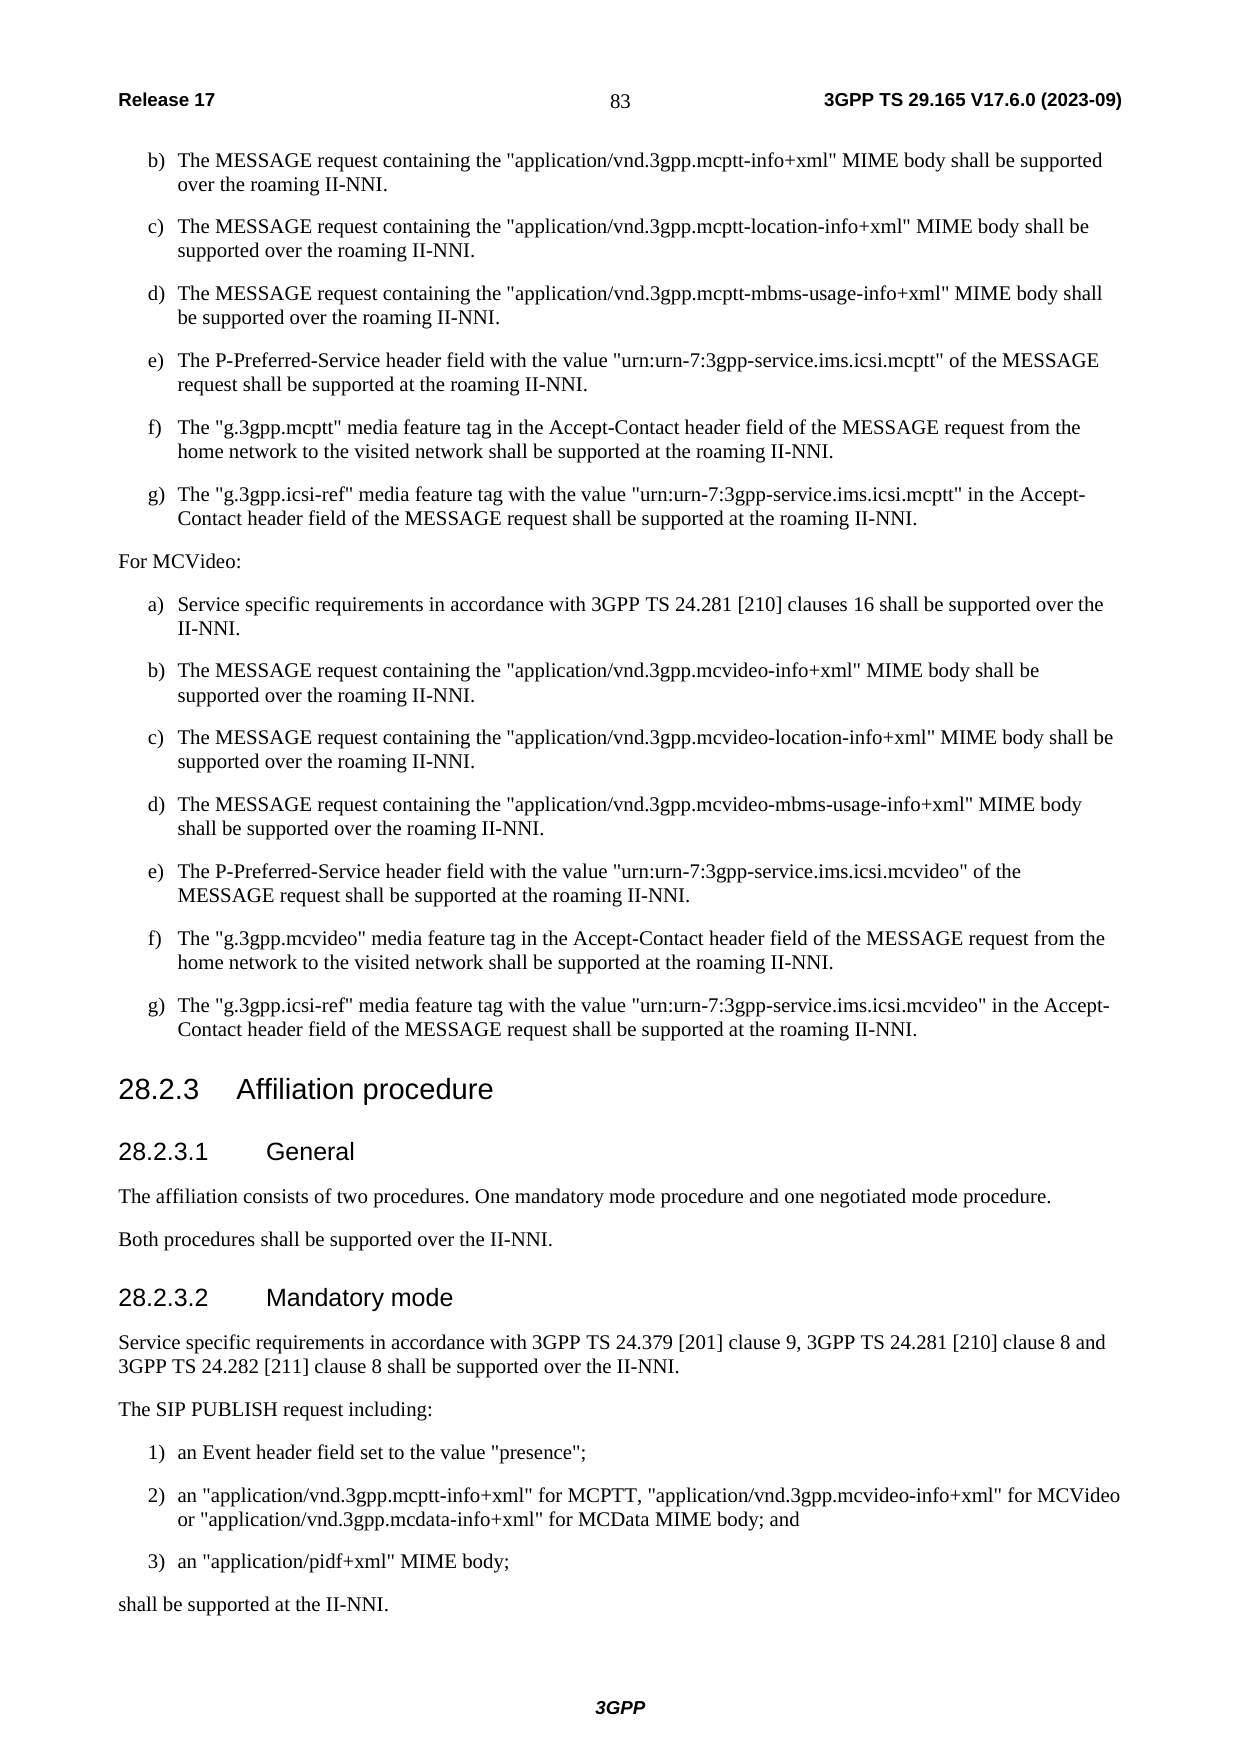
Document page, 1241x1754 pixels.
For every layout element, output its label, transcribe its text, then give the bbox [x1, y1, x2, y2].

text g) The "g.3gpp.icsi-ref" media feature tag with the value "urn:urn-7:3gpp-service.ims.icsi.mcvideo" in the Accept-Contact header field of the MESSAGE request shall be supported at the roaming II-NNI. [148, 993, 1122, 1041]
text e) The P-Preferred-Service header field with the value "urn:urn-7:3gpp-service.ims.icsi.mcvideo" of the MESSAGE request shall be supported at the roaming II-NNI. [148, 859, 1122, 907]
text b) The MESSAGE request containing the "application/vnd.3gpp.mcvideo-info+xml" MIME body shall be supported over the roaming II-NNI. [148, 658, 1122, 707]
text For MCVideo: [118, 549, 1122, 573]
text f) The "g.3gpp.mcvideo" media feature tag in the Accept-Contact header field of the MESSAGE request from the home network to the visited network shall be supported at the roaming II-NNI. [148, 926, 1122, 974]
text 3) an "application/pidf+xml" MIME body; [148, 1549, 1122, 1573]
subtitle 28.2.3 Affiliation procedure [118, 1072, 1122, 1106]
text The affiliation consists of two procedures. One mandatory mode procedure and one negotiated mode procedure. [118, 1184, 1122, 1208]
text d) The MESSAGE request containing the "application/vnd.3gpp.mcvideo-mbms-usage-info+xml" MIME body shall be supported over the roaming II-NNI. [148, 792, 1122, 840]
text e) The P-Preferred-Service header field with the value "urn:urn-7:3gpp-service.ims.icsi.mcptt" of the MESSAGE request shall be supported at the roaming II-NNI. [148, 348, 1122, 396]
text g) The "g.3gpp.icsi-ref" media feature tag with the value "urn:urn-7:3gpp-service.ims.icsi.mcptt" in the Accept-Contact header field of the MESSAGE request shall be supported at the roaming II-NNI. [148, 482, 1122, 530]
text d) The MESSAGE request containing the "application/vnd.3gpp.mcptt-mbms-usage-info+xml" MIME body shall be supported over the roaming II-NNI. [148, 281, 1122, 329]
text The SIP PUBLISH request including: [118, 1397, 1122, 1421]
text Service specific requirements in accordance with 3GPP TS 24.379 [201] clause 9, 3GPP TS 24.281 [210] clause 8 and 3GPP TS 24.282 [211] clause 8 shall be supported over the II-NNI. [118, 1330, 1122, 1378]
text shall be supported at the II-NNI. [118, 1592, 1122, 1616]
text f) The "g.3gpp.mcptt" media feature tag in the Accept-Contact header field of the MESSAGE request from the home network to the visited network shall be supported at the roaming II-NNI. [148, 415, 1122, 463]
subtitle 28.2.3.2 Mandatory mode [118, 1283, 1122, 1311]
text c) The MESSAGE request containing the "application/vnd.3gpp.mcvideo-location-info+xml" MIME body shall be supported over the roaming II-NNI. [148, 725, 1122, 773]
text a) Service specific requirements in accordance with 3GPP TS 24.281 [210] clauses 16 shall be supported over the II-NNI. [148, 592, 1122, 640]
text c) The MESSAGE request containing the "application/vnd.3gpp.mcptt-location-info+xml" MIME body shall be supported over the roaming II-NNI. [148, 214, 1122, 262]
text Both procedures shall be supported over the II-NNI. [118, 1227, 1122, 1251]
text 1) an Event header field set to the value "presence"; [148, 1440, 1122, 1464]
text 2) an "application/vnd.3gpp.mcptt-info+xml" for MCPTT, "application/vnd.3gpp.mcvideo-info+xml" for MCVideo or "application/vnd.3gpp.mcdata-info+xml" for MCData MIME body; and [148, 1483, 1122, 1531]
subtitle 28.2.3.1 General [118, 1137, 1122, 1166]
text b) The MESSAGE request containing the "application/vnd.3gpp.mcptt-info+xml" MIME body shall be supported over the roaming II-NNI. [148, 147, 1122, 196]
